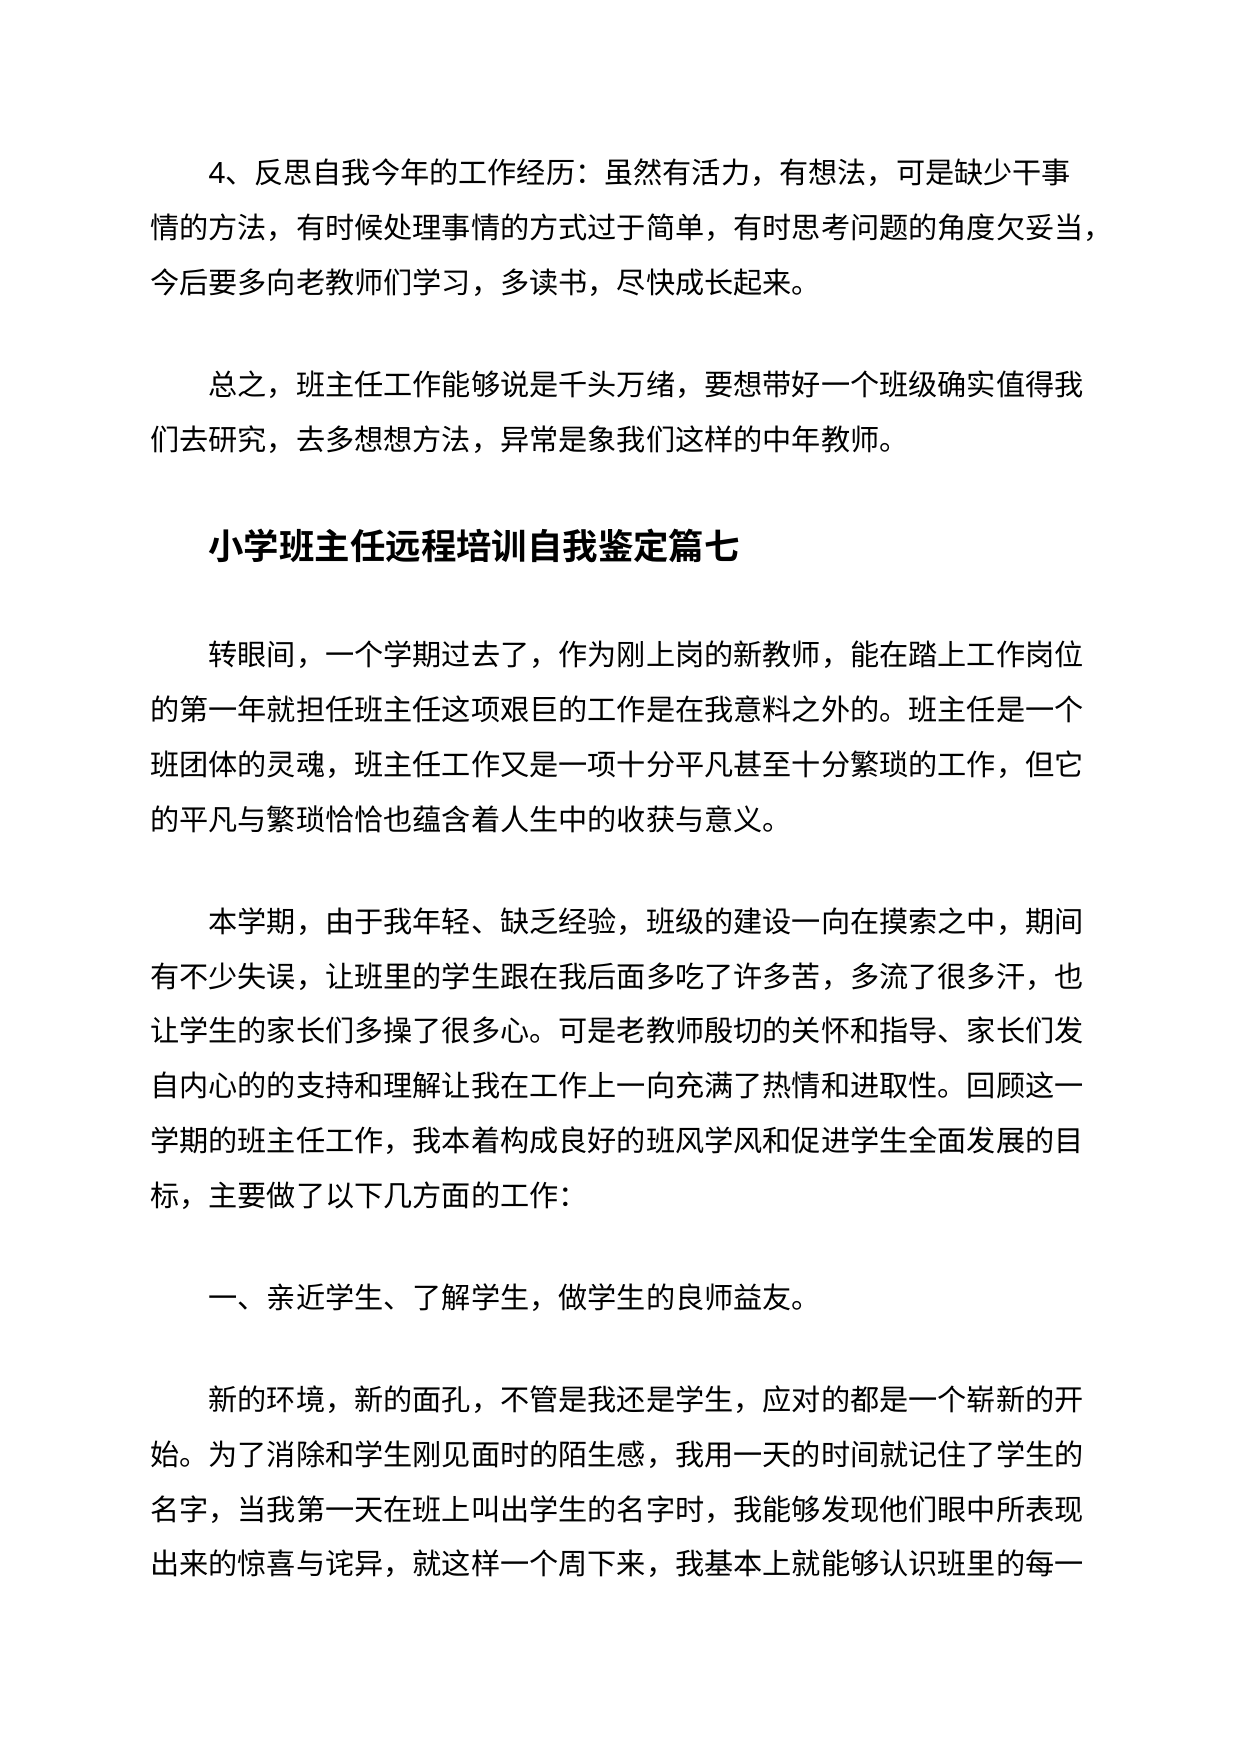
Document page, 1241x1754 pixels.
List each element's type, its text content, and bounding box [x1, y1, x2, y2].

text 总之，班主任工作能够说是千头万绪，要想带好一个班级确实值得我们去研究，去多想想方法，异常是象我们这样的中年教师。 [150, 362, 1090, 459]
text 一、亲近学生、了解学生，做学生的良师益友。 [150, 1274, 1090, 1317]
text 小学班主任远程培训自我鉴定篇七 [150, 518, 1090, 569]
text 本学期，由于我年轻、缺乏经验，班级的建设一向在摸索之中，期间有不少失误，让班里的学生跟在我后面多吃了许多苦，多流了很多汗，也让学生的家长们多操了很多心。可是老教师殷切的关怀和指导、家长们发自内心的的支持和理解让我在工作上一向充满了热情和进取性。回顾这一学期的班主任工作，我本着构成良好的班风学风和促进学生全面发展的目标，主要做了以下几方面的工作： [150, 898, 1090, 1215]
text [150, 1376, 1090, 1583]
text 转眼间，一个学期过去了，作为刚上岗的新教师，能在踏上工作岗位的第一年就担任班主任这项艰巨的工作是在我意料之外的。班主任是一个班团体的灵魂，班主任工作又是一项十分平凡甚至十分繁琐的工作，但它的平凡与繁琐恰恰也蕴含着人生中的收获与意义。 [150, 632, 1090, 839]
text 4、反思自我今年的工作经历：虽然有活力，有想法，可是缺少干事情的方法，有时候处理事情的方式过于简单，有时思考问题的角度欠妥当，今后要多向老教师们学习，多读书，尽快成长起来。 [150, 150, 1090, 302]
